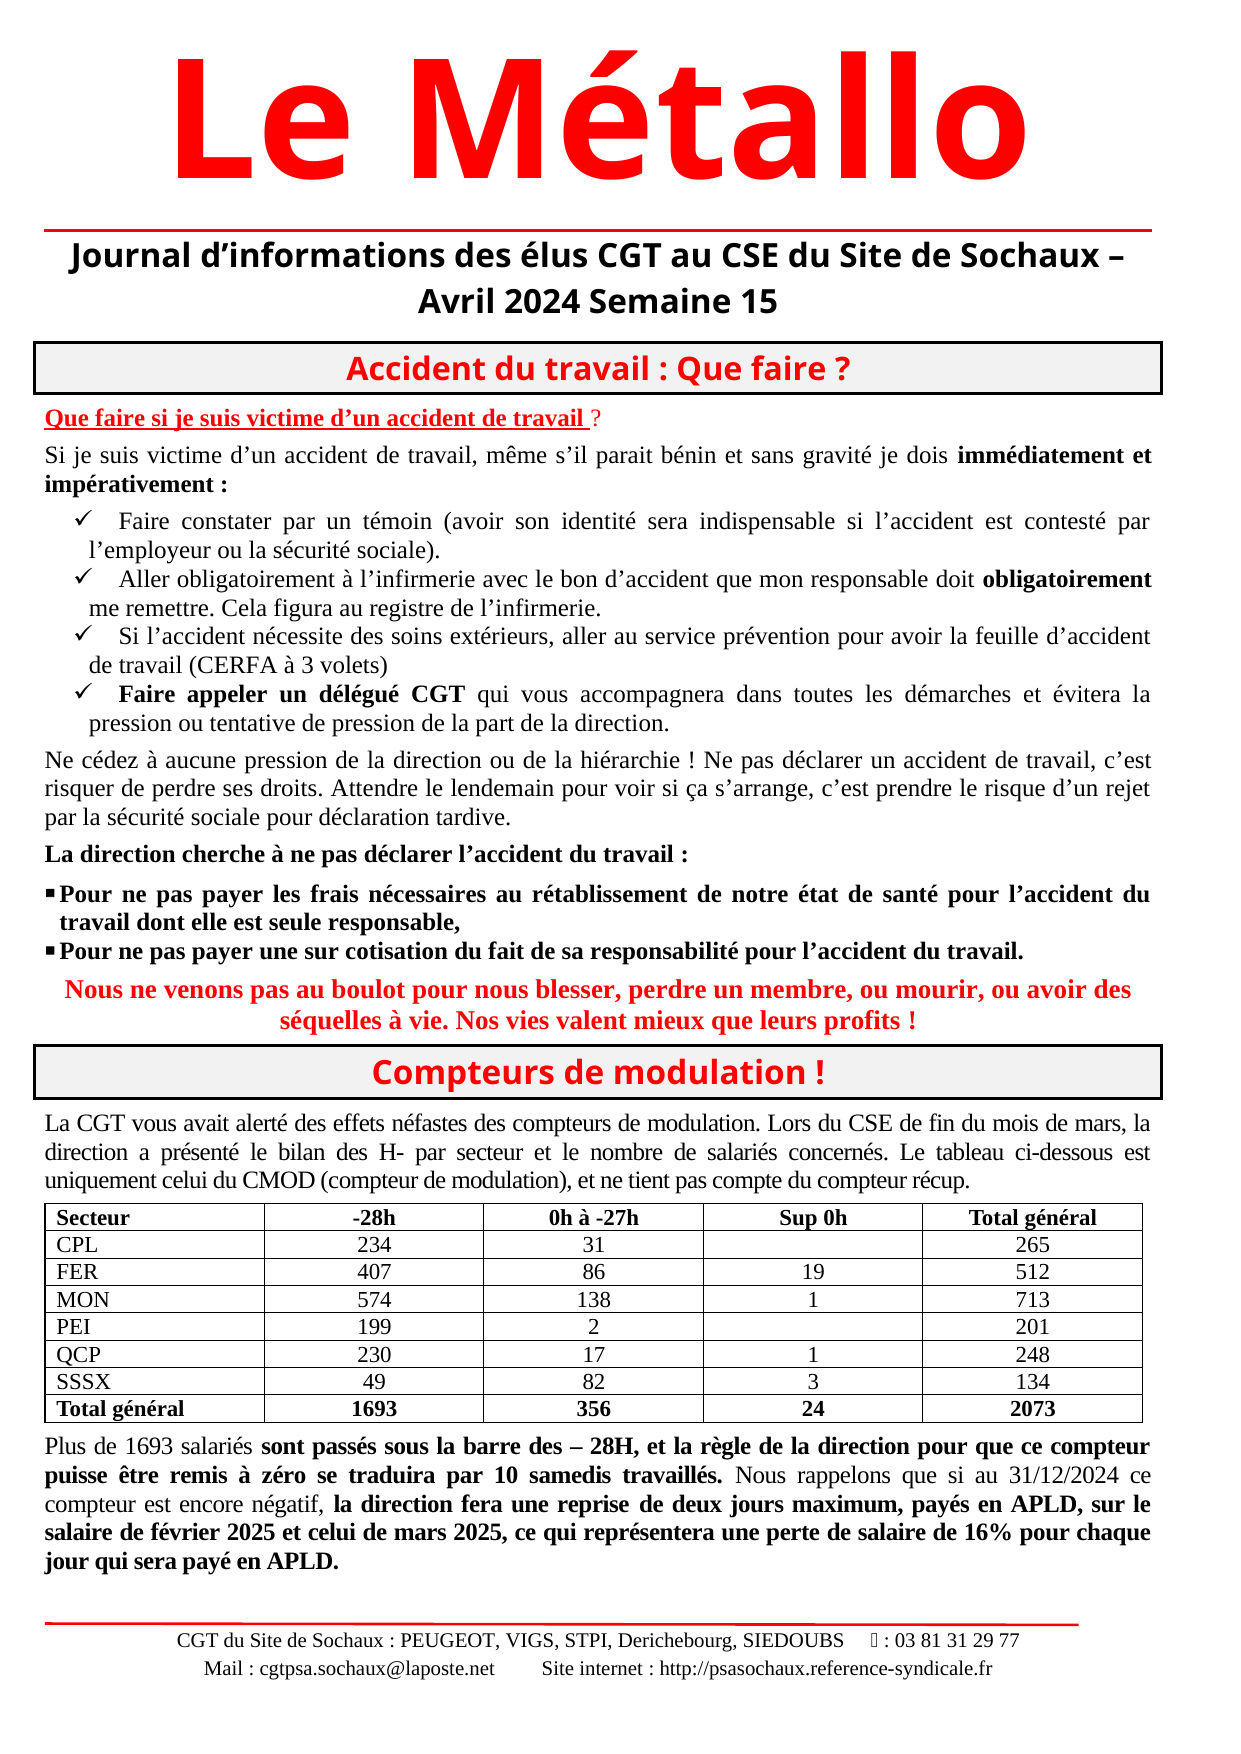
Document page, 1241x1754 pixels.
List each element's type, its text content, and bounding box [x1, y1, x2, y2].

table_cell MON [46, 1286, 264, 1312]
table_cell 82 [484, 1368, 703, 1394]
table_cell Total général [46, 1395, 264, 1422]
table_cell 199 [265, 1313, 483, 1339]
table_cell 31 [484, 1231, 703, 1257]
table_cell 574 [265, 1286, 483, 1312]
table_cell 1 [704, 1341, 922, 1367]
table_cell PEI [46, 1313, 264, 1339]
list Si l’accident nécessite des soins extérieurs, aller au service prévention pour avoir la feuille d’accident de travail (CERFA à 3 volets) [73, 621, 1152, 679]
text Ne cédez à aucune pression de la direction ou de la hiérarchie ! Ne pas déclarer un accident de travail, c’est risquer de perdre ses droits. Attendre le lendemain pour voir si ça s’arrange, c’est prendre le risque d’un rejet par la sécurité sociale pour déclaration tardive. [44, 745, 1152, 831]
table_cell 512 [923, 1259, 1142, 1285]
table_cell SSSX [46, 1368, 264, 1394]
table_cell 234 [265, 1231, 483, 1257]
list Faire constater par un témoin (avoir son identité sera indispensable si l’accident est contesté par l’employeur ou la sécurité sociale). [73, 506, 1152, 564]
table_cell 1 [704, 1286, 922, 1312]
table_header Sup 0h [704, 1204, 922, 1230]
table_cell 407 [265, 1259, 483, 1285]
text La CGT vous avait alerté des effets néfastes des compteurs de modulation. Lors du CSE de fin du mois de mars, la direction a présenté le bilan des H- par secteur et le nombre de salariés concernés. Le tableau ci-dessous est uniquement celui du CMOD (compteur de modulation), et ne tient pas compte du compteur récup. [44, 1108, 1152, 1194]
text La direction cherche à ne pas déclarer l’accident du travail : [44, 839, 1152, 868]
table_cell 2 [484, 1313, 703, 1339]
text Si je suis victime d’un accident de travail, même s’il parait bénin et sans gravité je dois immédiatement et impérativement : [44, 441, 1152, 498]
table_cell 134 [923, 1368, 1142, 1394]
table_cell 17 [484, 1341, 703, 1367]
table_header -28h [265, 1204, 483, 1230]
table_cell 230 [265, 1341, 483, 1367]
table_header Secteur [46, 1204, 264, 1230]
table_header Total général [923, 1204, 1142, 1230]
table_cell 49 [265, 1368, 483, 1394]
table_cell [704, 1313, 922, 1339]
list Pour ne pas payer une sur cotisation du fait de sa responsabilité pour l’accident du travail. [44, 936, 1152, 965]
table_cell 201 [923, 1313, 1142, 1339]
table_cell 2073 [923, 1395, 1142, 1422]
text Nous ne venons pas au boulot pour nous blesser, perdre un membre, ou mourir, ou avoir des séquelles à vie. Nos vies valent mieux que leurs profits ! [44, 973, 1152, 1036]
table_cell 265 [923, 1231, 1142, 1257]
table_cell FER [46, 1259, 264, 1285]
text Compteurs de modulation ! [36, 1047, 1160, 1097]
table_header 0h à -27h [484, 1204, 703, 1230]
table_cell CPL [46, 1231, 264, 1257]
table_cell 138 [484, 1286, 703, 1312]
table_cell 713 [923, 1286, 1142, 1312]
table_cell 86 [484, 1259, 703, 1285]
list Faire appeler un délégué CGT qui vous accompagnera dans toutes les démarches et évitera la pression ou tentative de pression de la part de la direction. [73, 679, 1152, 736]
text Plus de 1693 salariés sont passés sous la barre des – 28H, et la règle de la direction pour que ce compteur puisse être remis à zéro se traduira par 10 samedis travaillés. Nous rappelons que si au 31/12/2024 ce compteur est encore négatif, la direction fera une reprise de deux jours maximum, payés en APLD, sur le salaire de février 2025 et celui de mars 2025, ce qui représentera une perte de salaire de 16% pour chaque jour qui sera payé en APLD. [44, 1431, 1152, 1575]
table_cell 3 [704, 1368, 922, 1394]
text Que faire si je suis victime d’un accident de travail ? [44, 403, 1152, 432]
table_cell 248 [923, 1341, 1142, 1367]
table_cell 1693 [265, 1395, 483, 1422]
table_cell [704, 1231, 922, 1257]
text Journal d’informations des élus CGT au CSE du Site de Sochaux – Avril 2024 Semaine 15 [44, 232, 1152, 323]
list Aller obligatoirement à l’infirmerie avec le bon d’accident que mon responsable doit obligatoirement me remettre. Cela figura au registre de l’infirmerie. [73, 564, 1152, 621]
table_cell 24 [704, 1395, 922, 1422]
text Accident du travail : Que faire ? [36, 344, 1160, 392]
table_cell 19 [704, 1259, 922, 1285]
text Le Métallo [44, 0, 1152, 229]
table_cell QCP [46, 1341, 264, 1367]
list Pour ne pas payer les frais nécessaires au rétablissement de notre état de santé pour l’accident du travail dont elle est seule responsable, [44, 879, 1152, 936]
table_cell 356 [484, 1395, 703, 1422]
